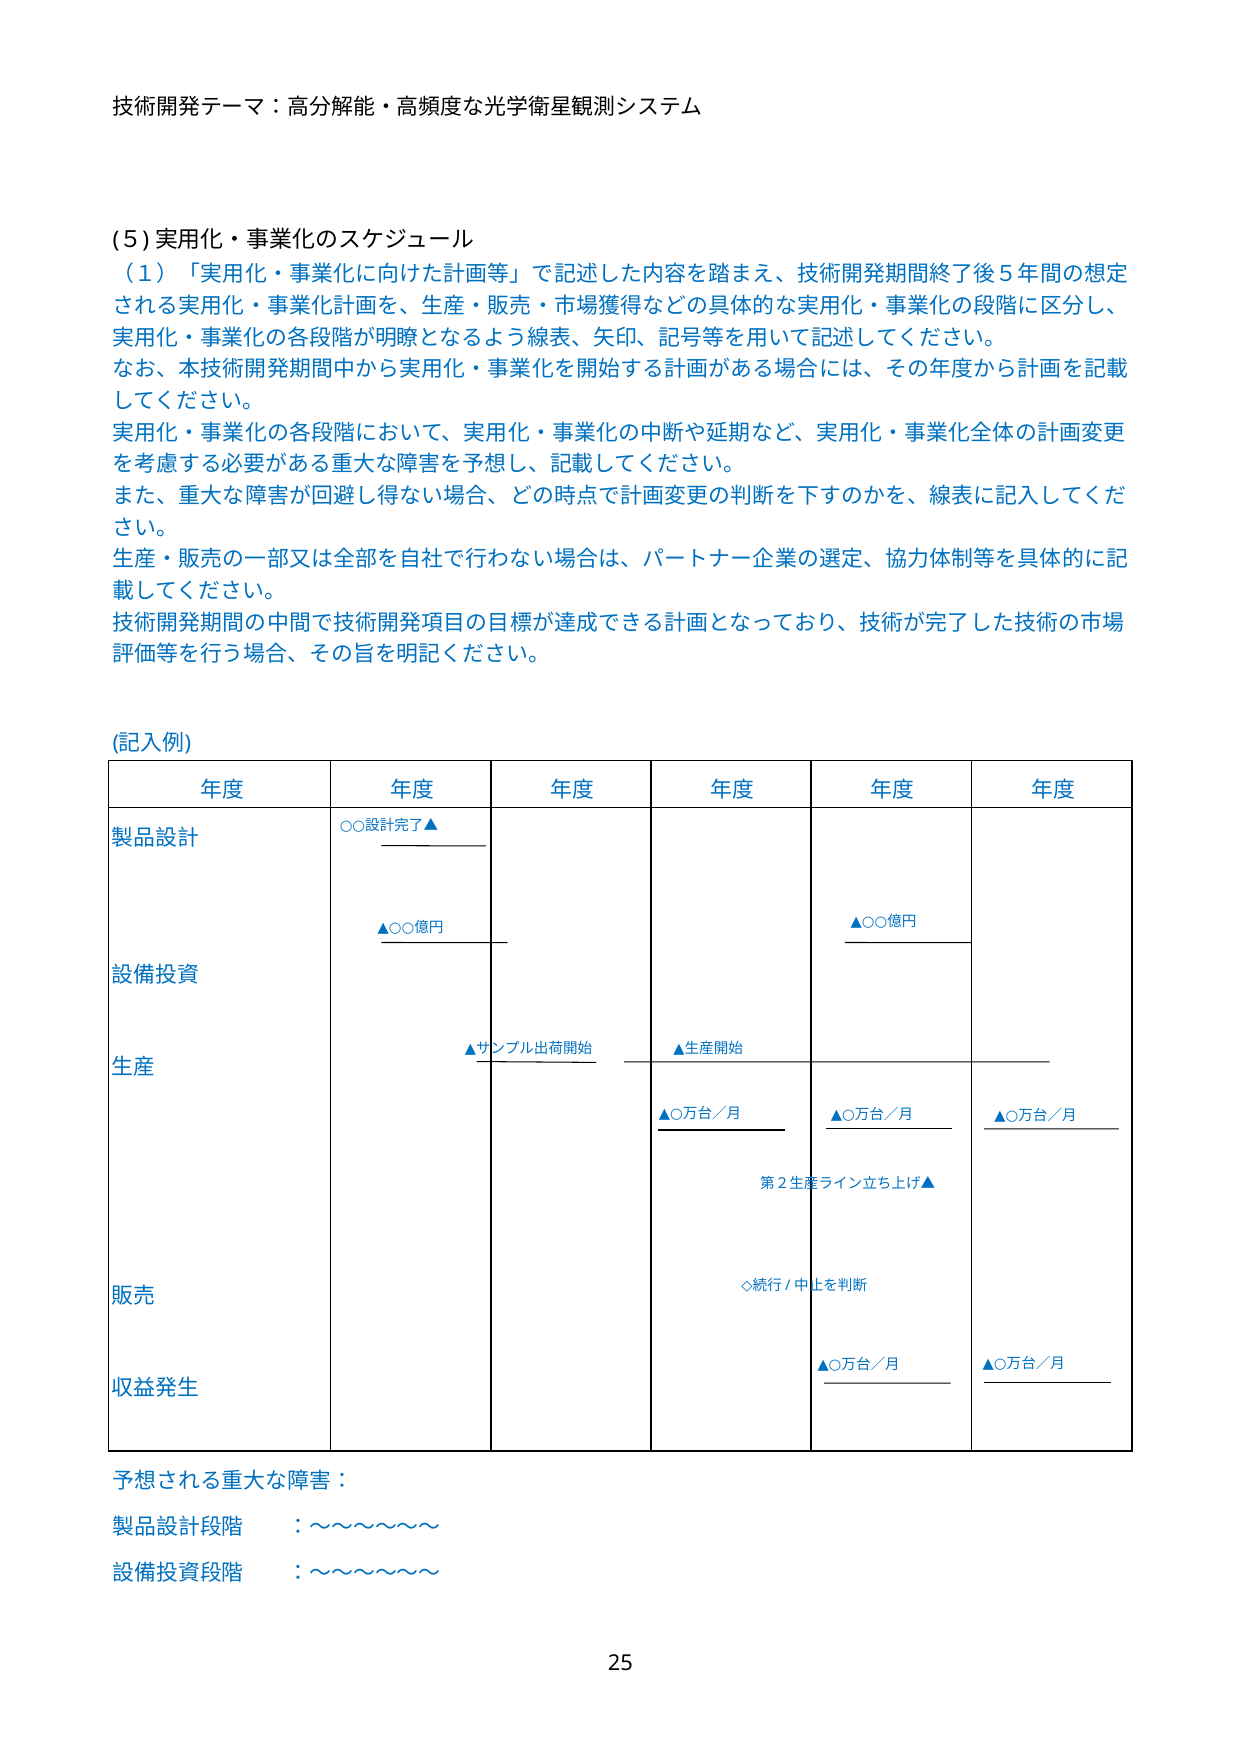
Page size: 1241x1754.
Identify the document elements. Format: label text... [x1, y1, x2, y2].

table_header 年度 [812, 761, 971, 807]
table_cell [812, 808, 971, 1061]
table_cell [972, 808, 1131, 1450]
table_header 年度 [109, 761, 330, 807]
title 技術開発期間の中間で技術開発項目の目標が達成できる計画となっており、技術が完了した技術の市場評価等を行う場合、その旨を明記ください。 [112, 604, 1128, 668]
text 予想される重大な障害： [112, 1452, 1134, 1497]
title （１）「実用化・事業化に向けた計画等」で記述した内容を踏まえ、技術開発期間終了後５年間の想定される実用化・事業化計画を、生産・販売・市場獲得などの具体的な実用化・事業化の段階に区分し、実用化・事業化の各段階が明瞭となるよう線表、矢印、記号等を用いて記述してください。 [112, 256, 1128, 351]
table_cell [652, 808, 810, 1061]
table_header 年度 [331, 761, 490, 807]
title また、重大な障害が回避し得ない場合、どの時点で計画変更の判断を下すのかを、線表に記入してください。 [112, 478, 1128, 541]
table_cell [492, 808, 650, 1450]
text 製品設計段階 ：～～～～～～ [112, 1497, 1134, 1543]
text (５) 実用化・事業化のスケジュール [112, 210, 1128, 256]
table_header 年度 [492, 761, 650, 807]
table_cell [652, 1063, 810, 1450]
title 生産・販売の一部又は全部を自社で行わない場合は、パートナー企業の選定、協力体制等を具体的に記載してください。 [112, 541, 1128, 604]
table_cell [331, 808, 490, 1450]
text (記入例) [112, 714, 1128, 759]
table_cell 製品設計 設備投資 生産 販売 収益発生 [109, 808, 330, 1450]
text 設備投資段階 ：～～～～～～ [112, 1543, 1134, 1589]
table_cell [812, 1063, 971, 1450]
table_header 年度 [972, 761, 1131, 807]
title 実用化・事業化の各段階において、実用化・事業化の中断や延期など、実用化・事業化全体の計画変更を考慮する必要がある重大な障害を予想し、記載してください。 [112, 414, 1128, 478]
table_header 年度 [652, 761, 810, 807]
title なお、本技術開発期間中から実用化・事業化を開始する計画がある場合には、その年度から計画を記載してください。 [112, 351, 1128, 414]
